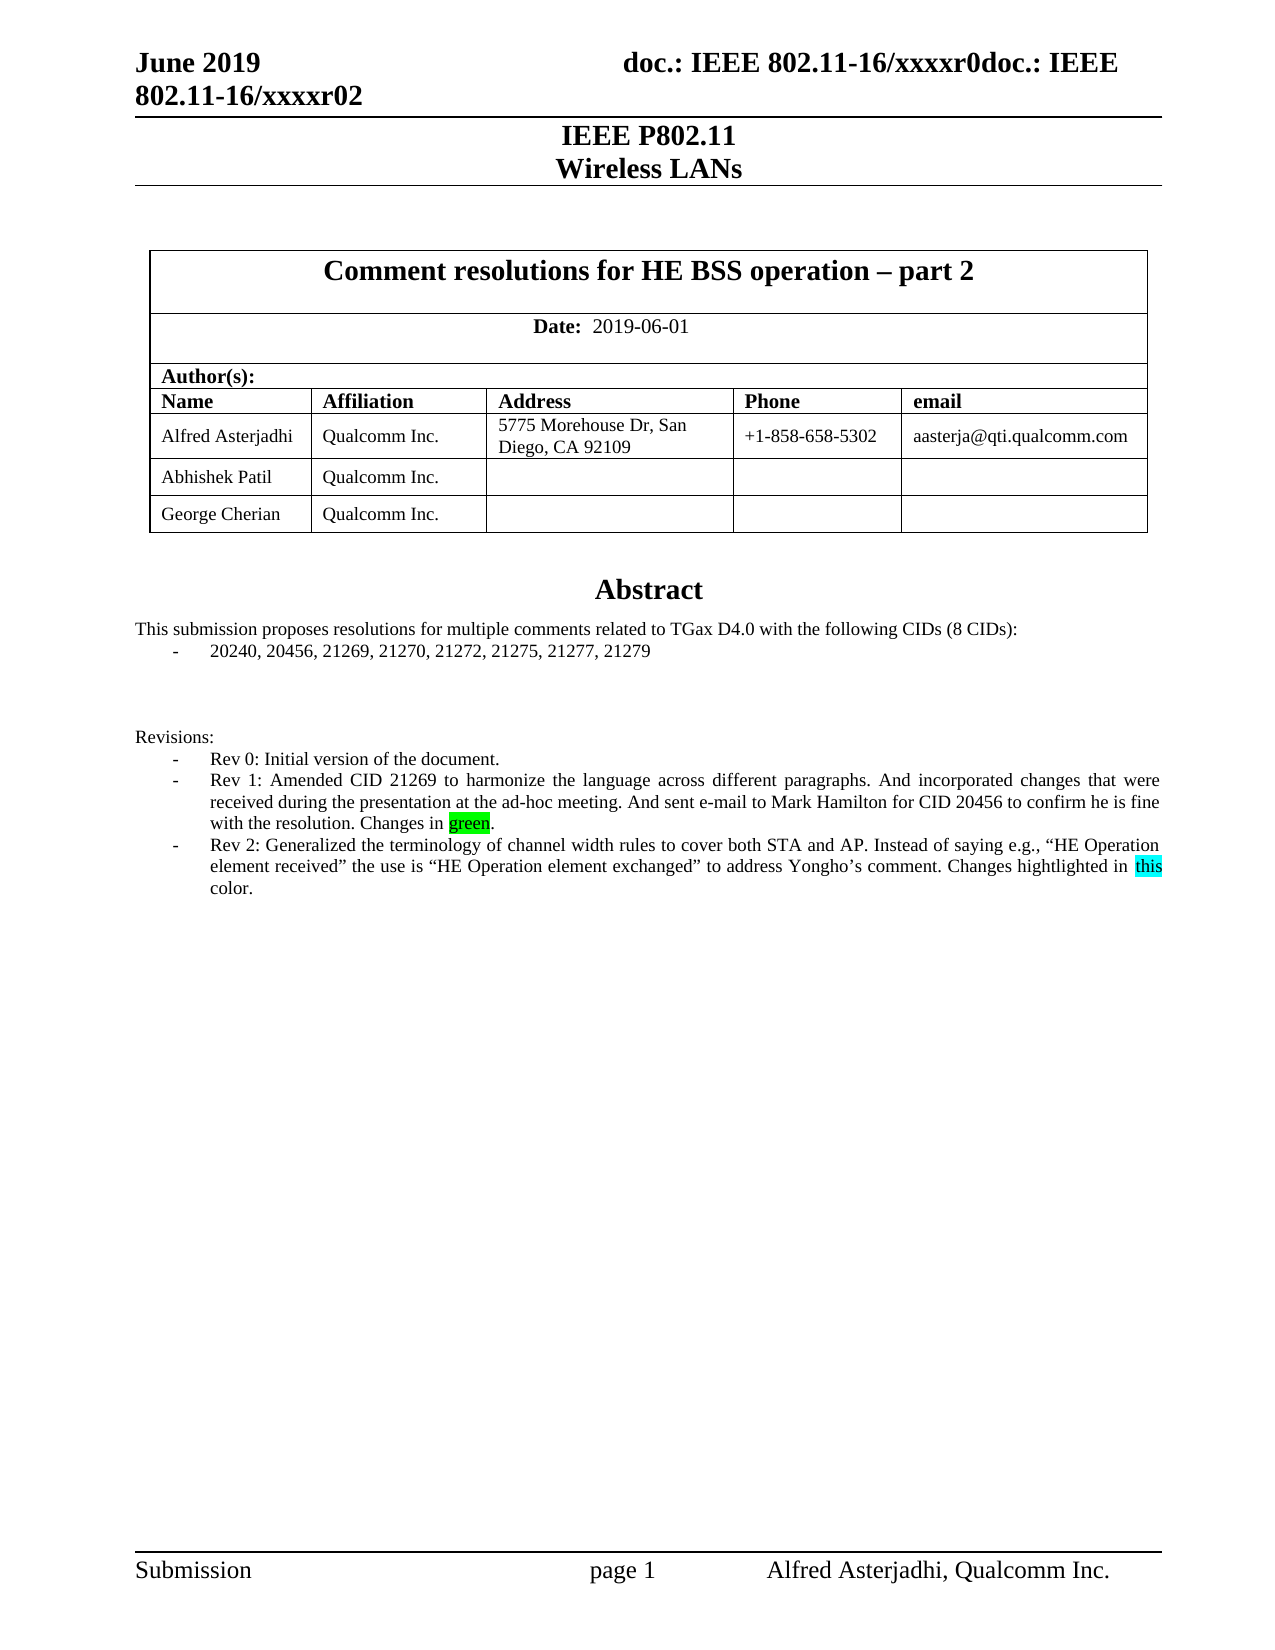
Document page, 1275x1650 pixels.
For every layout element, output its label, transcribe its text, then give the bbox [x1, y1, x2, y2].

list 20240, 20456, 21269, 21270, 21272, 21275, 21277, 21279 [172, 640, 1162, 661]
text Abstract [135, 572, 1162, 606]
table_cell [487, 459, 733, 495]
table_cell +1-858-658-5302 [734, 414, 901, 457]
table_cell [734, 459, 901, 495]
list Rev 2: Generalized the terminology of channel width rules to cover both STA and AP. Instead of saying e.g., “HE Operation element received” the use is “HE Operation element exchanged” to address Yongho’s comment. Changes hightlighted in this color. [172, 834, 1162, 898]
table_cell Qualcomm Inc. [312, 459, 486, 495]
table_cell Alfred Asterjadhi [151, 414, 311, 457]
list Rev 1: Amended CID 21269 to harmonize the language across different paragraphs. And incorporated changes that were received during the presentation at the ad-hoc meeting. And sent e-mail to Mark Hamilton for CID 20456 to confirm he is fine with the resolution. Changes in green. [172, 769, 1162, 834]
text This submission proposes resolutions for multiple comments related to TGax D4.0 with the following CIDs (8 CIDs): [135, 618, 1162, 640]
table_cell Date: 2019-06-01 [151, 314, 1147, 363]
table_cell Phone [734, 389, 901, 413]
table_cell Qualcomm Inc. [312, 496, 486, 532]
table_cell [902, 459, 1147, 495]
table_cell Abhishek Patil [151, 459, 311, 495]
text Revisions: [135, 726, 1162, 748]
list Rev 0: Initial version of the document. [172, 748, 1162, 769]
table_cell [902, 496, 1147, 532]
table_cell Affiliation [312, 389, 486, 413]
table_cell George Cherian [151, 496, 311, 532]
table_cell Name [151, 389, 311, 413]
table_cell email [902, 389, 1147, 413]
table_cell [487, 496, 733, 532]
table_cell Qualcomm Inc. [312, 414, 486, 457]
table_cell Address [487, 389, 733, 413]
table_cell aasterja@qti.qualcomm.com [902, 414, 1147, 457]
table_header Comment resolutions for HE BSS operation – part 2 [151, 251, 1147, 313]
table_cell Author(s): [151, 364, 1147, 388]
table_cell [734, 496, 901, 532]
table_cell 5775 Morehouse Dr, San Diego, CA 92109 [487, 414, 733, 457]
text IEEE P802.11 Wireless LANs [135, 118, 1162, 185]
